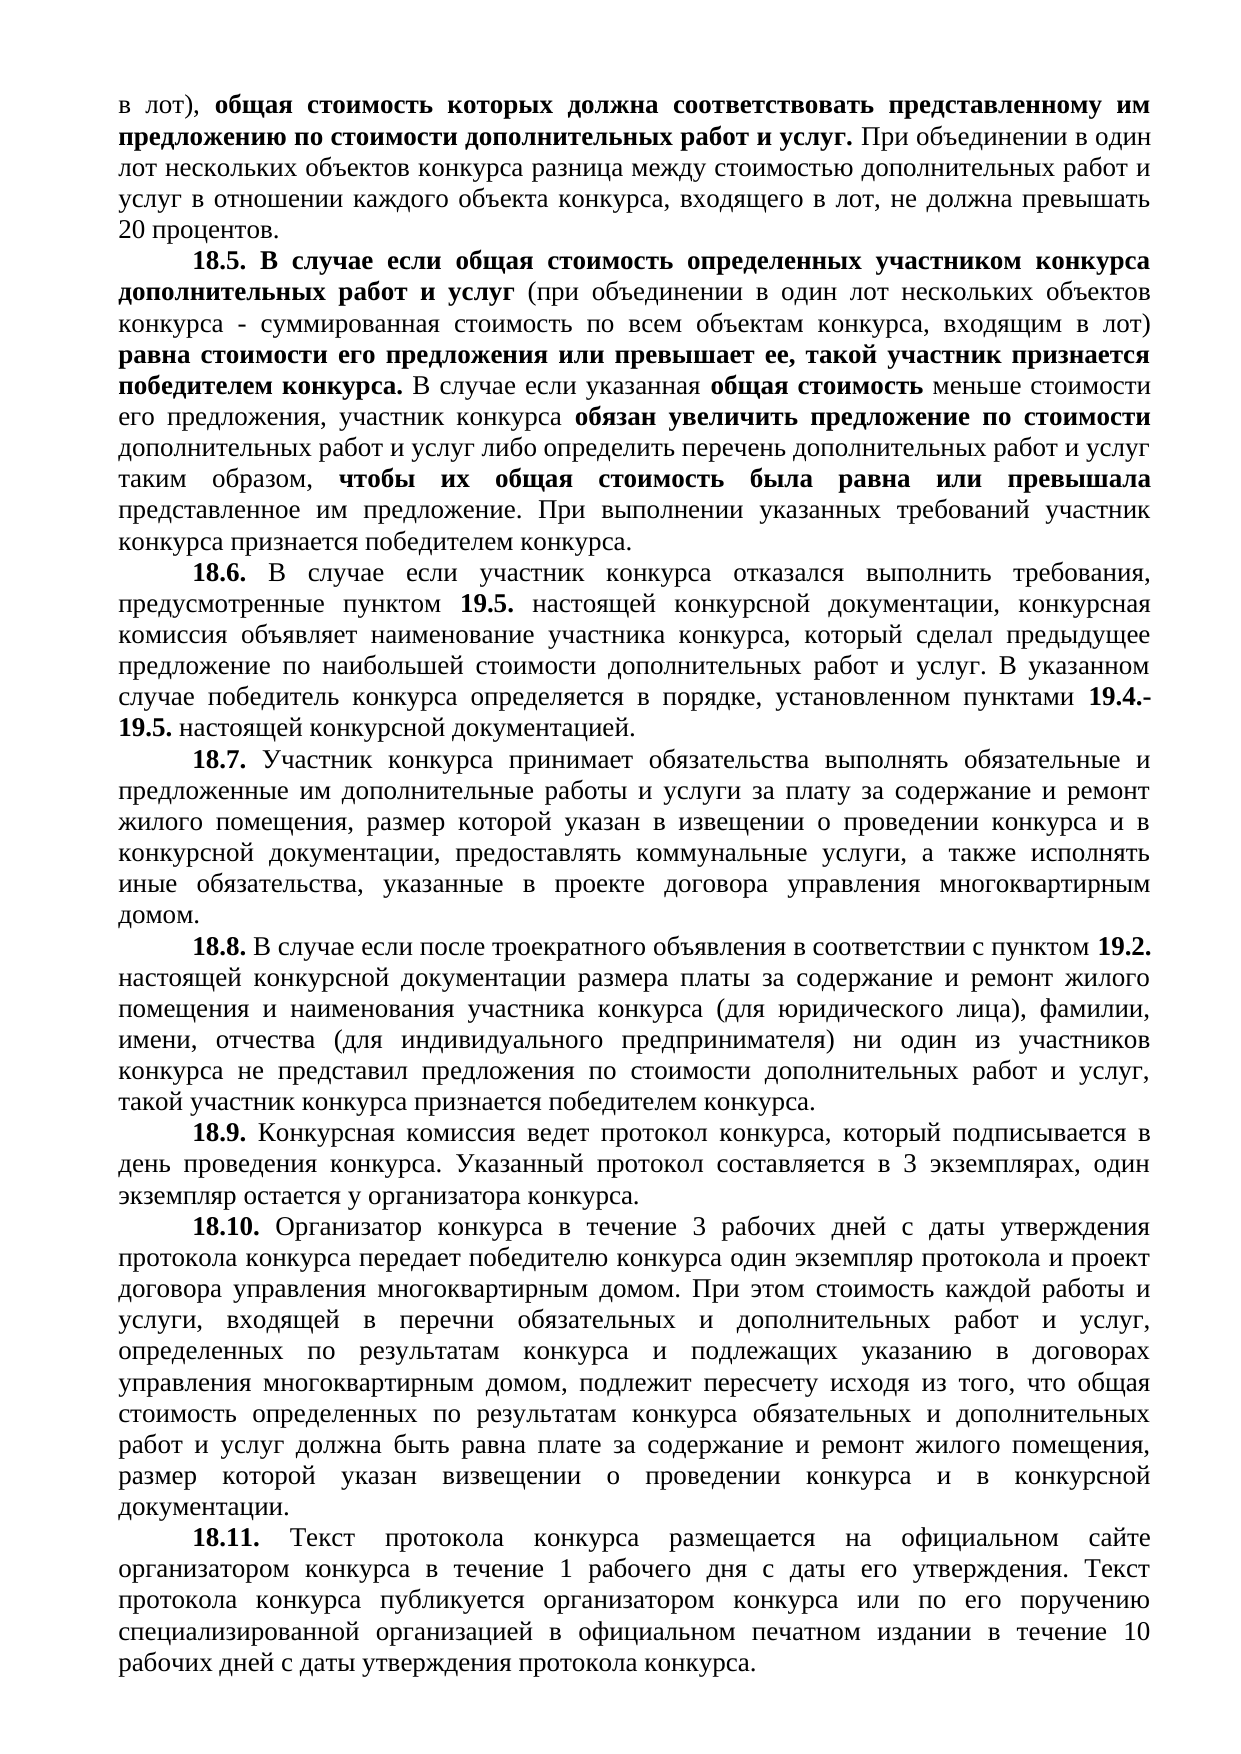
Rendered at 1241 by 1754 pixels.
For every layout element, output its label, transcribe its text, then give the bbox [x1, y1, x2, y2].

text 18.9. Конкурсная комиссия ведет протокол конкурса, который подписывается в день проведения конкурса. Указанный протокол составляется в 3 экземплярах, один экземпляр остается у организатора конкурса. [118, 1116, 1152, 1210]
text 18.6. В случае если участник конкурса отказался выполнить требования, предусмотренные пунктом 19.5. настоящей конкурсной документации, конкурсная комиссия объявляет наименование участника конкурса, который сделал предыдущее предложение по наибольшей стоимости дополнительных работ и услуг. В указанном случае победитель конкурса определяется в порядке, установленном пунктами 19.4.-19.5. настоящей конкурсной документацией. [118, 556, 1152, 743]
text 18.5. В случае если общая стоимость определенных участником конкурса дополнительных работ и услуг (при объединении в один лот нескольких объектов конкурса - суммированная стоимость по всем объектам конкурса, входящим в лот) равна стоимости его предложения или превышает ее, такой участник признается победителем конкурса. В случае если указанная общая стоимость меньше стоимости его предложения, участник конкурса обязан увеличить предложение по стоимости дополнительных работ и услуг либо определить перечень дополнительных работ и услуг таким образом, чтобы их общая стоимость была равна или превышала представленное им предложение. При выполнении указанных требований участник конкурса признается победителем конкурса. [118, 244, 1152, 556]
text 18.10. Организатор конкурса в течение 3 рабочих дней с даты утверждения протокола конкурса передает победителю конкурса один экземпляр протокола и проект договора управления многоквартирным домом. При этом стоимость каждой работы и услуги, входящей в перечни обязательных и дополнительных работ и услуг, определенных по результатам конкурса и подлежащих указанию в договорах управления многоквартирным домом, подлежит пересчету исходя из того, что общая стоимость определенных по результатам конкурса обязательных и дополнительных работ и услуг должна быть равна плате за содержание и ремонт жилого помещения, размер которой указан визвещении о проведении конкурса и в конкурсной документации. [118, 1210, 1152, 1521]
text 18.8. В случае если после троекратного объявления в соответствии с пунктом 19.2. настоящей конкурсной документации размера платы за содержание и ремонт жилого помещения и наименования участника конкурса (для юридического лица), фамилии, имени, отчества (для индивидуального предпринимателя) ни один из участников конкурса не представил предложения по стоимости дополнительных работ и услуг, такой участник конкурса признается победителем конкурса. [118, 929, 1152, 1116]
text 18.7. Участник конкурса принимает обязательства выполнять обязательные и предложенные им дополнительные работы и услуги за плату за содержание и ремонт жилого помещения, размер которой указан в извещении о проведении конкурса и в конкурсной документации, предоставлять коммунальные услуги, а также исполнять иные обязательства, указанные в проекте договора управления многоквартирным домом. [118, 743, 1152, 929]
text 18.11. Текст протокола конкурса размещается на официальном сайте организатором конкурса в течение 1 рабочего дня с даты его утверждения. Текст протокола конкурса публикуется организатором конкурса или по его поручению специализированной организацией в официальном печатном издании в течение 10 рабочих дней с даты утверждения протокола конкурса. [118, 1521, 1152, 1677]
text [118, 89, 1152, 244]
